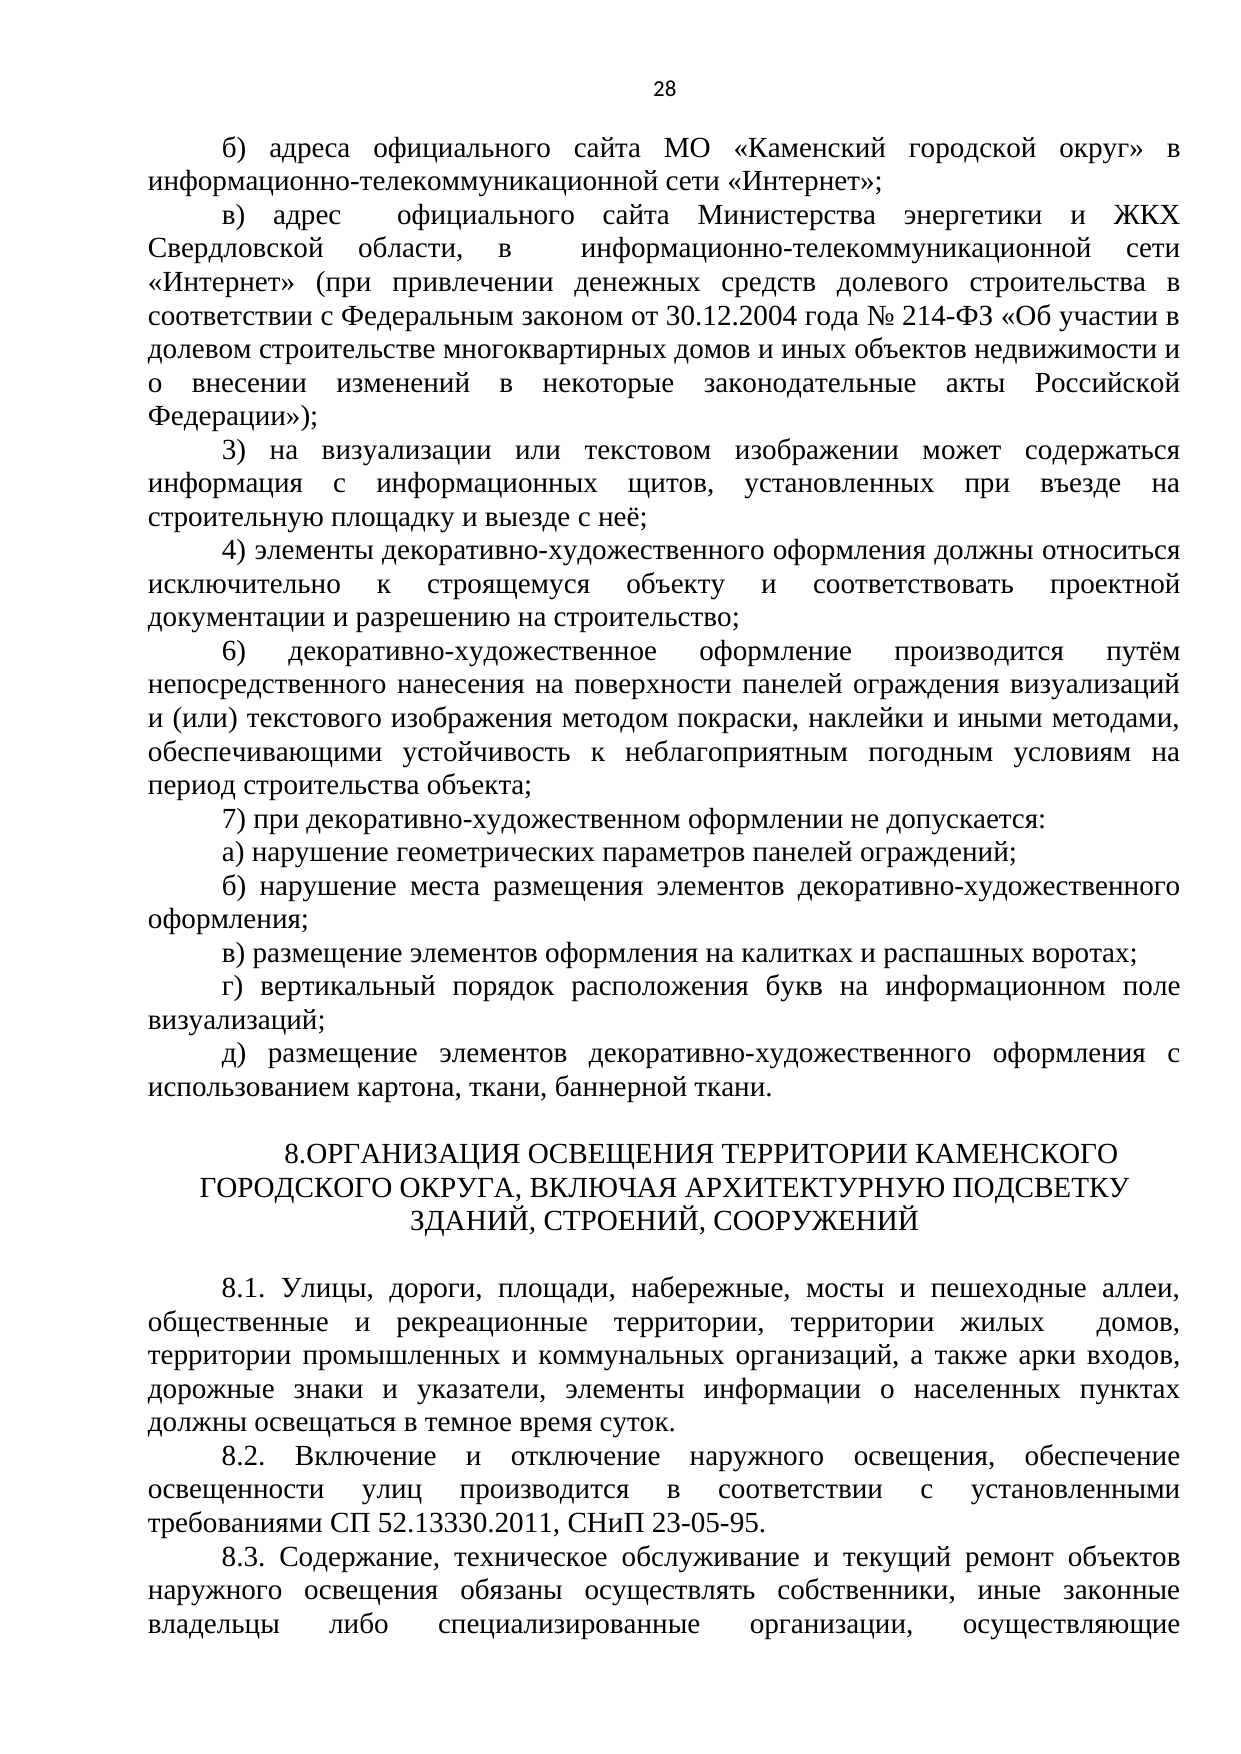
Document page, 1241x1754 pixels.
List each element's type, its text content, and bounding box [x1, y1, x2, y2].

text а) нарушение геометрических параметров панелей ограждений; [148, 834, 1181, 868]
text 4) элементы декоративно-художественного оформления должны относиться исключительно к строящемуся объекту и соответствовать проектной документации и разрешению на строительство; [148, 532, 1181, 633]
text 6) декоративно-художественное оформление производится путём непосредственного нанесения на поверхности панелей ограждения визуализаций и (или) текстового изображения методом покраски, наклейки и иными методами, обеспечивающими устойчивость к неблагоприятным погодным условиям на период строительства объекта; [148, 633, 1181, 801]
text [148, 1539, 1181, 1639]
text г) вертикальный порядок расположения букв на информационном поле визуализаций; [148, 968, 1181, 1036]
text 8.2. Включение и отключение наружного освещения, обеспечение освещенности улиц производится в соответствии с установленными требованиями СП 52.13330.2011, СНиП 23-05-95. [148, 1438, 1181, 1539]
text 8.1. Улицы, дороги, площади, набережные, мосты и пешеходные аллеи, общественные и рекреационные территории, территории жилых домов, территории промышленных и коммунальных организаций, а также арки входов, дорожные знаки и указатели, элементы информации о населенных пунктах должны освещаться в темное время суток. [148, 1270, 1181, 1438]
text в) размещение элементов оформления на калитках и распашных воротах; [148, 935, 1181, 968]
text в) адрес официального сайта Министерства энергетики и ЖКХ Свердловской области, в информационно-телекоммуникационной сети «Интернет» (при привлечении денежных средств долевого строительства в соответствии с Федеральным законом от 30.12.2004 года № 214-ФЗ «Об участии в долевом строительстве многоквартирных домов и иных объектов недвижимости и о внесении изменений в некоторые законодательные акты Российской Федерации»); [148, 197, 1181, 432]
text б) нарушение места размещения элементов декоративно-художественного оформления; [148, 868, 1181, 935]
text 8.ОРГАНИЗАЦИЯ ОСВЕЩЕНИЯ ТЕРРИТОРИИ КАМЕНСКОГО ГОРОДСКОГО ОКРУГА, ВКЛЮЧАЯ АРХИТЕКТУРНУЮ ПОДСВЕТКУ ЗДАНИЙ, СТРОЕНИЙ, СООРУЖЕНИЙ [148, 1136, 1181, 1237]
text д) размещение элементов декоративно-художественного оформления с использованием картона, ткани, баннерной ткани. [148, 1036, 1181, 1103]
text 7) при декоративно-художественном оформлении не допускается: [148, 801, 1181, 834]
text 3) на визуализации или текстовом изображении может содержаться информация с информационных щитов, установленных при въезде на строительную площадку и выезде с неё; [148, 432, 1181, 532]
text б) адреса официального сайта МО «Каменский городской округ» в информационно-телекоммуникационной сети «Интернет»; [148, 130, 1181, 197]
